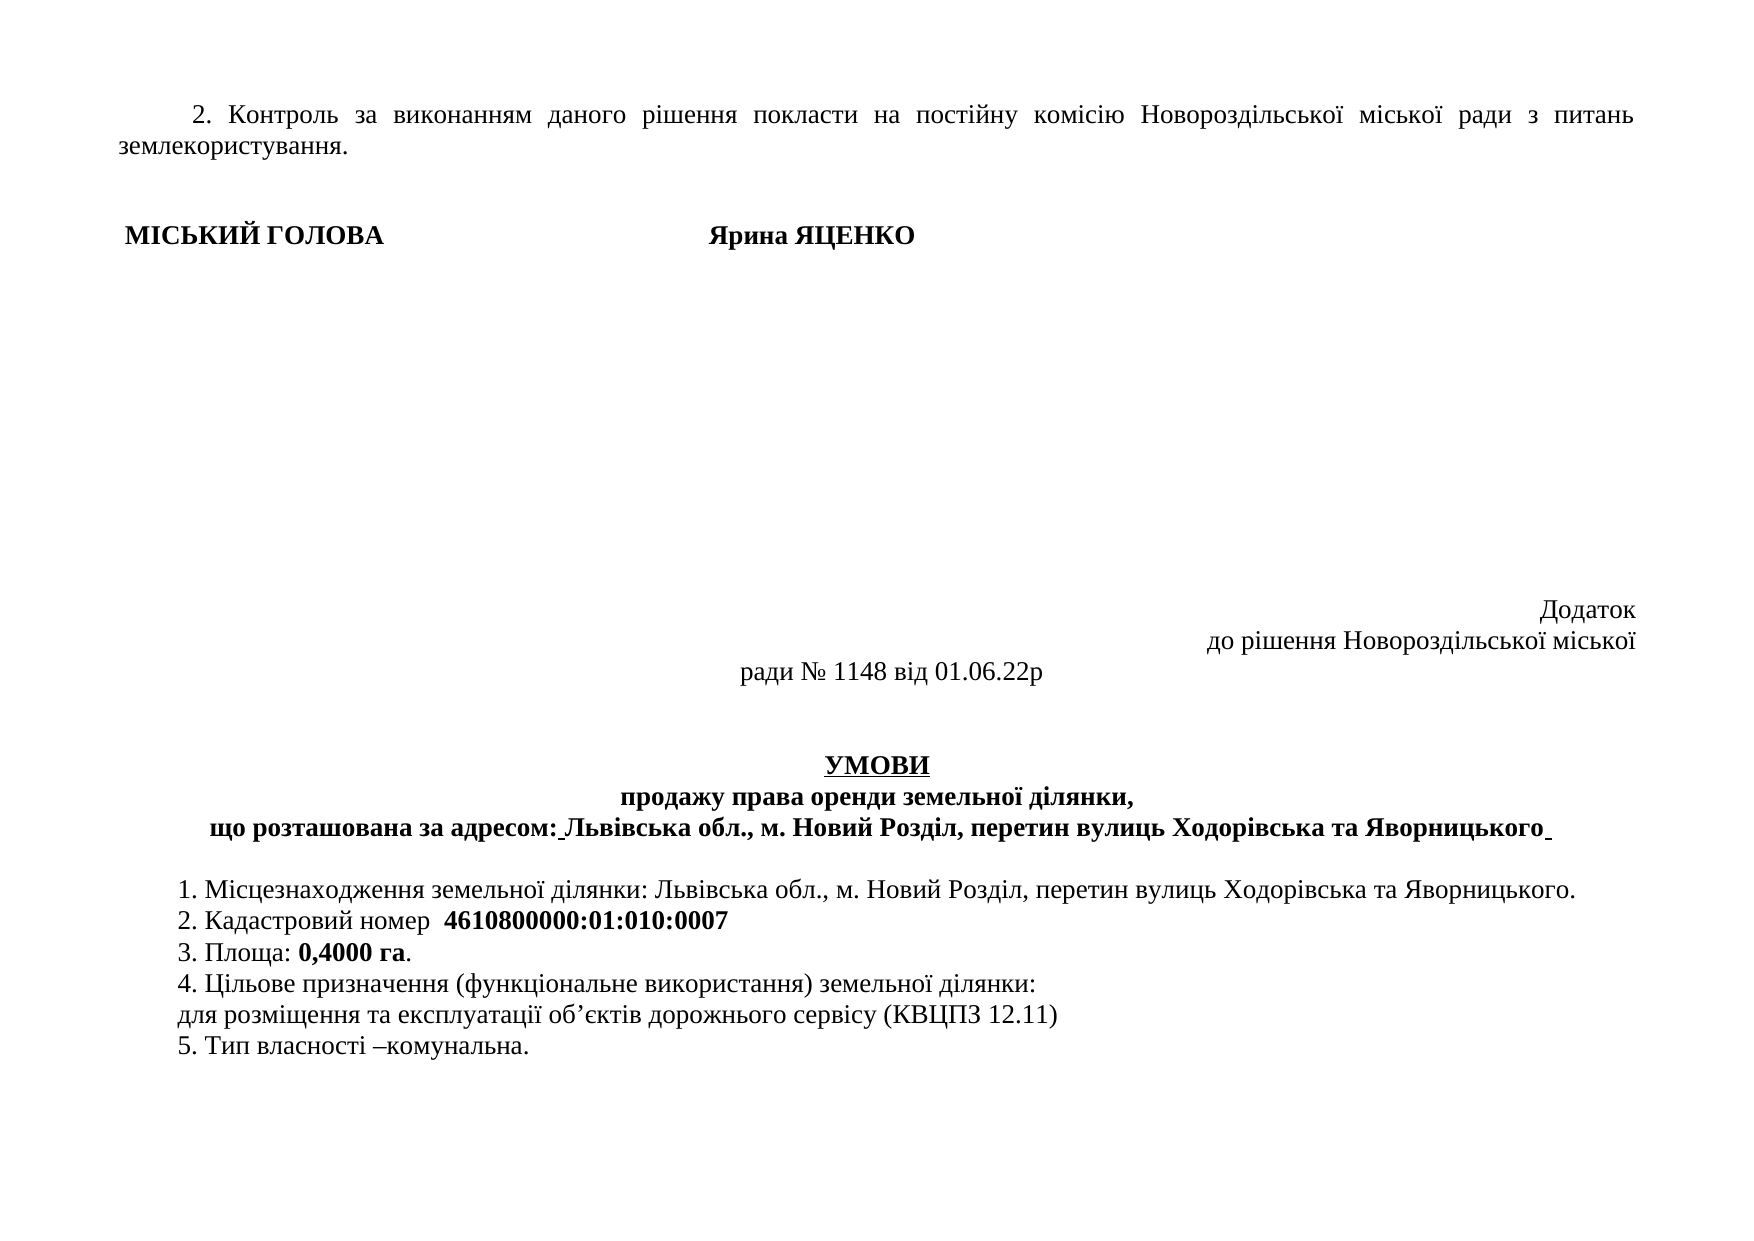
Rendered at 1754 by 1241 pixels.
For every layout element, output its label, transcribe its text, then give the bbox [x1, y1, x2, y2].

text 3. Площа: 0,4000 га. [118, 936, 1636, 967]
text до рішення Новороздільської міської [118, 624, 1636, 655]
text 5. Тип власності –комунальна. [118, 1029, 1636, 1060]
text ради № 1148 від 01.06.22р [118, 655, 1636, 686]
text УМОВИ [118, 749, 1636, 780]
text МІСЬКИЙ ГОЛОВА Ярина ЯЦЕНКО [118, 219, 1636, 250]
text 1. Місцезнаходження земельної ділянки: Львівська обл., м. Новий Розділ, перетин вулиць Ходорівська та Яворницького. [118, 873, 1636, 904]
text 2. Контроль за виконанням даного рішення покласти на постійну комісію Новороздільської міської ради з питань землекористування. [118, 98, 1636, 160]
text що розташована за адресом: Львівська обл., м. Новий Розділ, перетин вулиць Ходорівська та Яворницького [118, 811, 1636, 842]
text 2. Кадастровий номер 4610800000:01:010:0007 [118, 904, 1636, 936]
text для розміщення та експлуатації об’єктів дорожнього сервісу (КВЦПЗ 12.11) [118, 998, 1636, 1029]
text продажу права оренди земельної ділянки, [118, 780, 1636, 811]
text Додаток [118, 593, 1636, 624]
text 4. Цільове призначення (функціональне використання) земельної ділянки: [118, 967, 1636, 998]
